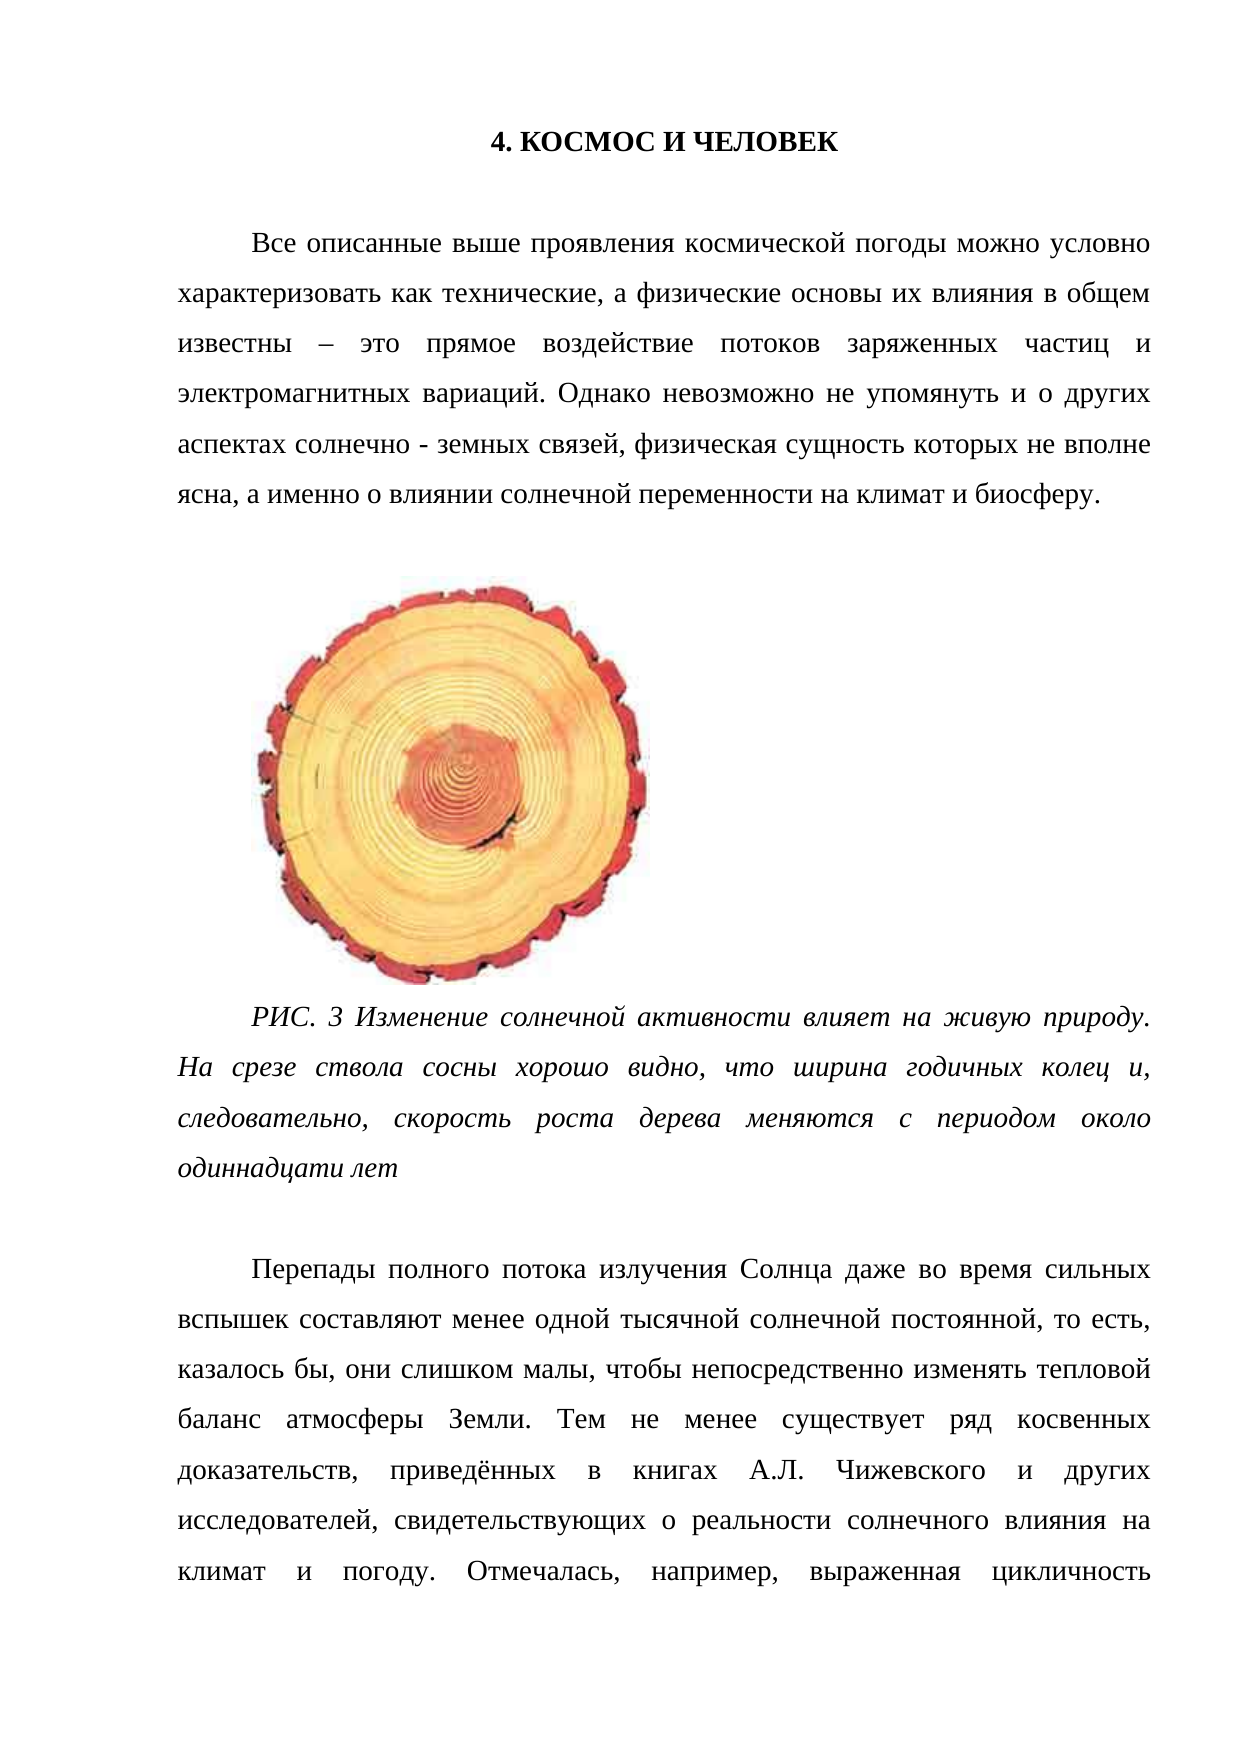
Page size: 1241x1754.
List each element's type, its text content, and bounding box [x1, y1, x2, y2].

text Все описанные выше проявления космической погоды можно условно характеризовать как технические, а физические основы их влияния в общем известны – это прямое воздействие потоков заряженных частиц и электромагнитных вариаций. Однако невозможно не упомянуть и о других аспектах солнечно - земных связей, физическая сущность которых не вполне ясна, а именно о влиянии солнечной переменности на климат и биосферу. [177, 225, 1152, 510]
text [177, 1251, 1152, 1586]
text РИС. 3 Изменение солнечной активности влияет на живую природу. На срезе ствола сосны хорошо видно, что ширина годичных колец и, следовательно, скорость роста дерева меняются с периодом около одиннадцати лет [177, 999, 1152, 1184]
subtitle 4. КОСМОС И ЧЕЛОВЕК [177, 124, 1152, 158]
picture [251, 576, 650, 985]
